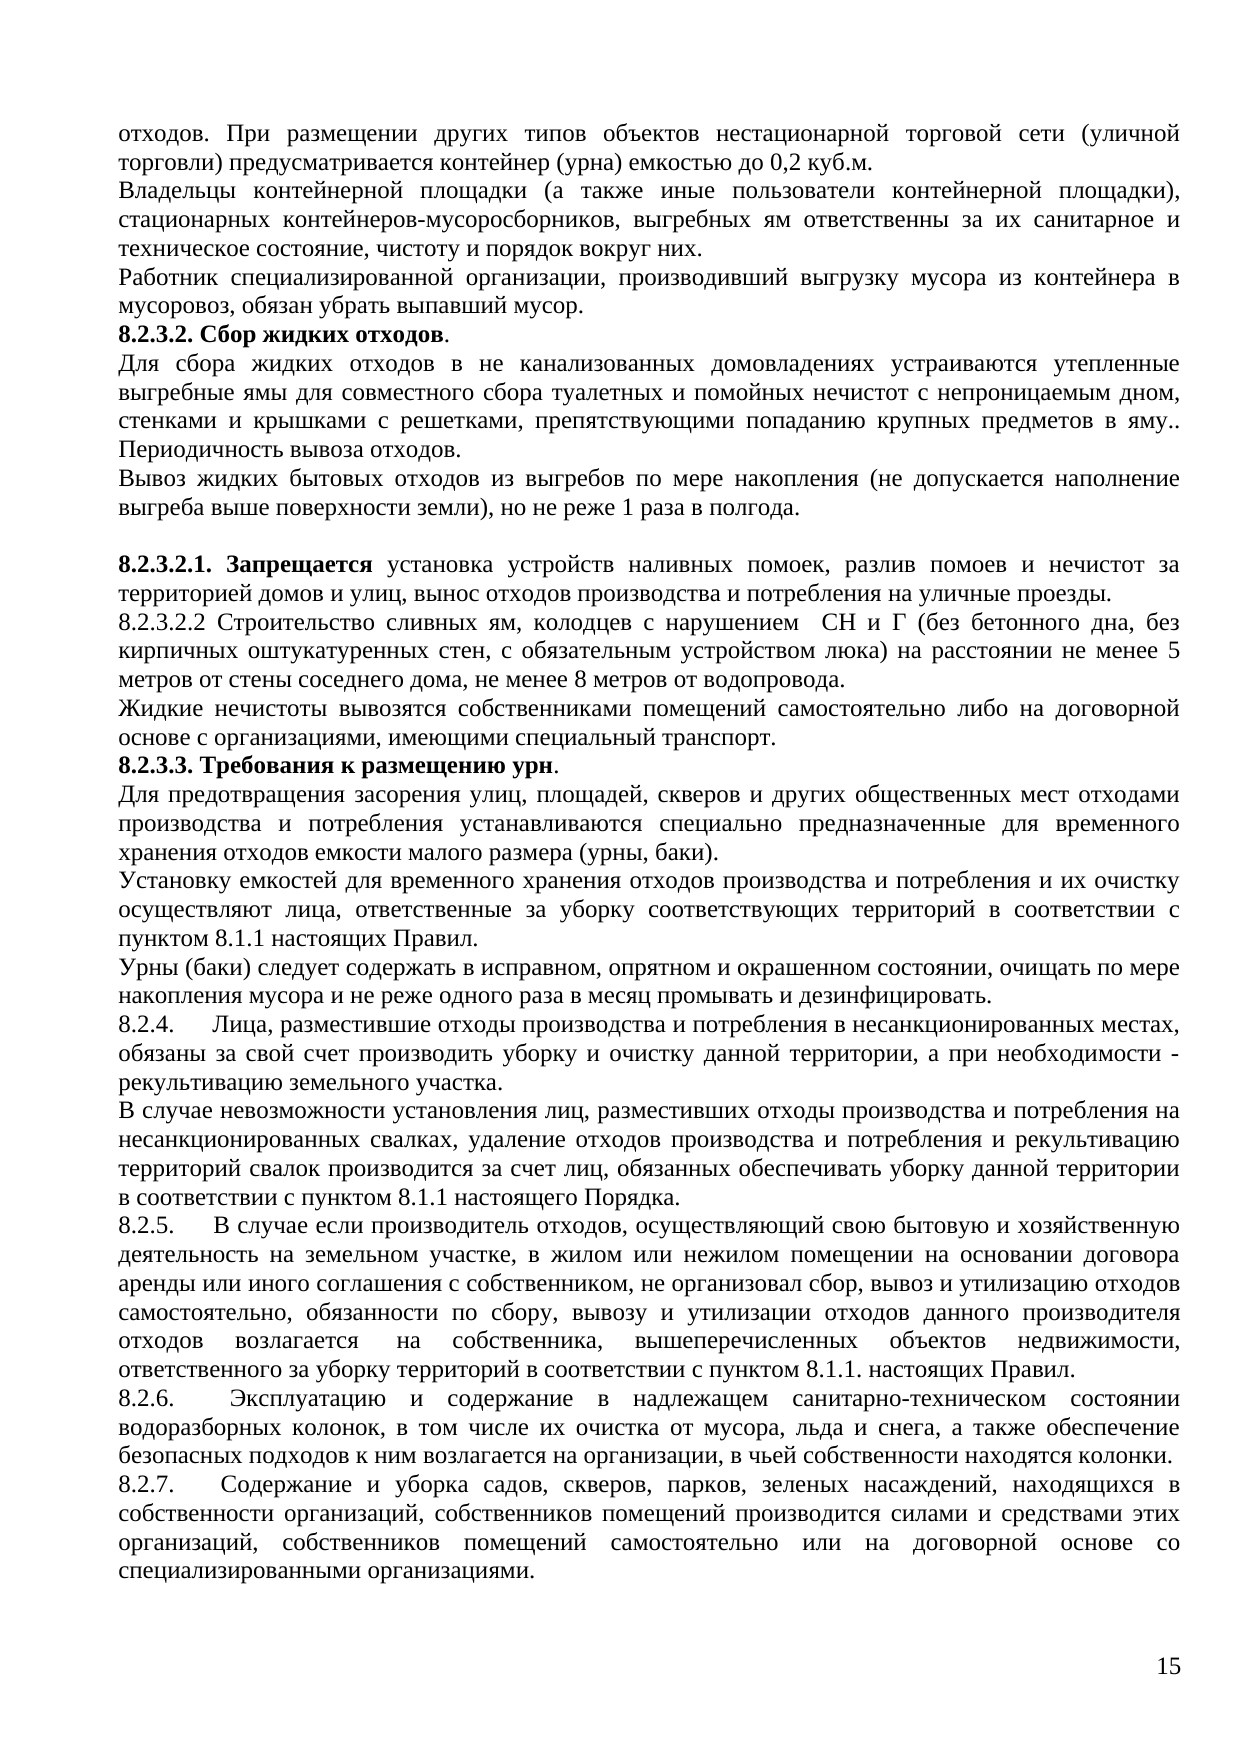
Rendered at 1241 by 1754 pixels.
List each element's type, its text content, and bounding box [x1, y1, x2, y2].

text Жидкие нечистоты вывозятся собственниками помещений самостоятельно либо на договорной основе с организациями, имеющими специальный транспорт. [118, 693, 1181, 751]
text Для сбора жидких отходов в не канализованных домовладениях устраиваются утепленные выгребные ямы для совместного сбора туалетных и помойных нечистот с непроницаемым дном, стенками и крышками с решетками, препятствующими попаданию крупных предметов в яму.. Периодичность вывоза отходов. [118, 348, 1181, 463]
text Владельцы контейнерной площадки (а также иные пользователи контейнерной площадки), стационарных контейнеров-мусоросборников, выгребных ям ответственны за их санитарное и техническое состояние, чистоту и порядок вокруг них. [118, 176, 1181, 262]
text Вывоз жидких бытовых отходов из выгребов по мере накопления (не допускается наполнение выгреба выше поверхности земли), но не реже 1 раза в полгода. [118, 463, 1181, 521]
text Установку емкостей для временного хранения отходов производства и потребления и их очистку осуществляют лица, ответственные за уборку соответствующих территорий в соответствии с пунктом 8.1.1 настоящих Правил. [118, 866, 1181, 952]
text 8.2.3.2.1. Запрещается установка устройств наливных помоек, разлив помоев и нечистот за территорией домов и улиц, вынос отходов производства и потребления на уличные проезды. [118, 549, 1181, 607]
text Урны (баки) следует содержать в исправном, опрятном и окрашенном состоянии, очищать по мере накопления мусора и не реже одного раза в месяц промывать и дезинфицировать. [118, 952, 1181, 1009]
text 8.2.5. В случае если производитель отходов, осуществляющий свою бытовую и хозяйственную деятельность на земельном участке, в жилом или нежилом помещении на основании договора аренды или иного соглашения с собственником, не организовал сбор, вывоз и утилизацию отходов самостоятельно, обязанности по сбору, вывозу и утилизации отходов данного производителя отходов возлагается на собственника, вышеперечисленных объектов недвижимости, ответственного за уборку территорий в соответствии с пунктом 8.1.1. настоящих Правил. [118, 1211, 1181, 1383]
text 8.2.6. Эксплуатацию и содержание в надлежащем санитарно-техническом состоянии водоразборных колонок, в том числе их очистка от мусора, льда и снега, а также обеспечение безопасных подходов к ним возлагается на организации, в чьей собственности находятся колонки. [118, 1383, 1181, 1469]
text 8.2.4. Лица, разместившие отходы производства и потребления в несанкционированных местах, обязаны за свой счет производить уборку и очистку данной территории, а при необходимости - рекультивацию земельного участка. [118, 1009, 1181, 1096]
text 8.2.7. Содержание и уборка садов, скверов, парков, зеленых насаждений, находящихся в собственности организаций, собственников помещений производится силами и средствами этих организаций, собственников помещений самостоятельно или на договорной основе со специализированными организациями. [118, 1469, 1181, 1584]
text 8.2.3.3. Требования к размещению урн. [118, 751, 1181, 779]
text 8.2.3.2. Сбор жидких отходов. [118, 319, 1181, 348]
text Для предотвращения засорения улиц, площадей, скверов и других общественных мест отходами производства и потребления устанавливаются специально предназначенные для временного хранения отходов емкости малого размера (урны, баки). [118, 779, 1181, 866]
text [118, 118, 1181, 176]
text 8.2.3.2.2 Строительство сливных ям, колодцев с нарушением СН и Г (без бетонного дна, без кирпичных оштукатуренных стен, с обязательным устройством люка) на расстоянии не менее 5 метров от стены соседнего дома, не менее 8 метров от водопровода. [118, 607, 1181, 693]
text Работник специализированной организации, производивший выгрузку мусора из контейнера в мусоровоз, обязан убрать выпавший мусор. [118, 262, 1181, 319]
text В случае невозможности установления лиц, разместивших отходы производства и потребления на несанкционированных свалках, удаление отходов производства и потребления и рекультивацию территорий свалок производится за счет лиц, обязанных обеспечивать уборку данной территории в соответствии с пунктом 8.1.1 настоящего Порядка. [118, 1096, 1181, 1211]
